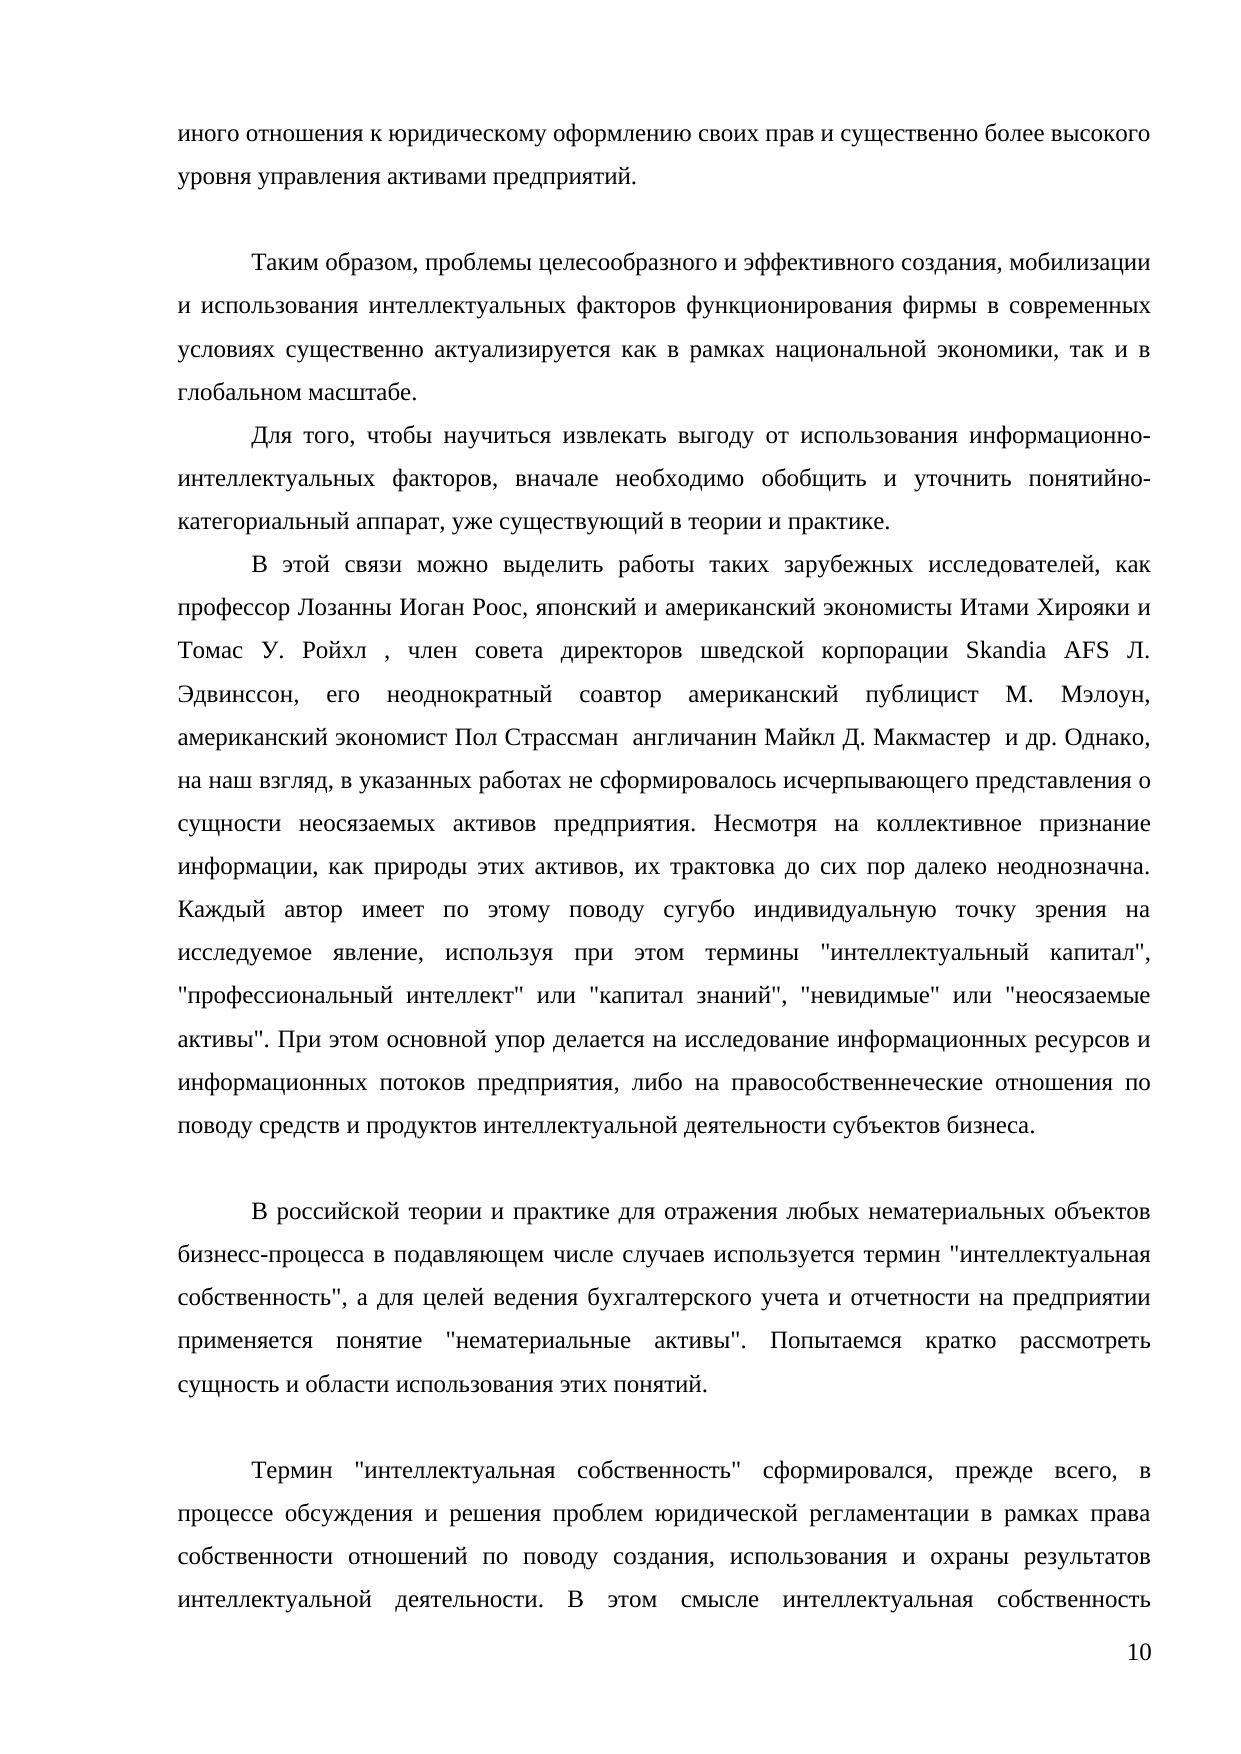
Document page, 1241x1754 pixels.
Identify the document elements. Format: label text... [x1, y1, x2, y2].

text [177, 1455, 1152, 1613]
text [177, 118, 1152, 190]
text В российской теории и практике для отражения любых нематериальных объектов бизнесс-процесса в подавляющем числе случаев используется термин "интеллектуальная собственность", а для целей ведения бухгалтерского учета и отчетности на предприятии применяется понятие "нематериальные активы". Попытаемся кратко рассмотреть сущность и области использования этих понятий. [177, 1196, 1152, 1397]
text В этой связи можно выделить работы таких зарубежных исследователей, как профессор Лозанны Иоган Роос, японский и американский экономисты Итами Хирояки и Томас У. Ройхл , член совета директоров шведской корпорации Skandia AFS Л. Эдвинссон, его неоднократный соавтор американский публицист М. Мэлоун, американский экономист Пол Страссман англичанин Майкл Д. Макмастер и др. Однако, на наш взгляд, в указанных работах не сформировалось исчерпывающего представления о сущности неосязаемых активов предприятия. Несмотря на коллективное признание информации, как природы этих активов, их трактовка до сих пор далеко неоднозначна. Каждый автор имеет по этому поводу сугубо индивидуальную точку зрения на исследуемое явление, используя при этом термины "интеллектуальный капитал", "профессиональный интеллект" или "капитал знаний", "невидимые" или "неосязаемые активы". При этом основной упор делается на исследование информационных ресурсов и информационных потоков предприятия, либо на правособственнеческие отношения по поводу средств и продуктов интеллектуальной деятельности субъектов бизнеса. [177, 549, 1152, 1139]
text Для того, чтобы научиться извлекать выгоду от использования информационно-интеллектуальных факторов, вначале необходимо обобщить и уточнить понятийно-категориальный аппарат, уже существующий в теории и практике. [177, 420, 1152, 535]
text Таким образом, проблемы целесообразного и эффективного создания, мобилизации и использования интеллектуальных факторов функционирования фирмы в современных условиях существенно актуализируется как в рамках национальной экономики, так и в глобальном масштабе. [177, 247, 1152, 406]
